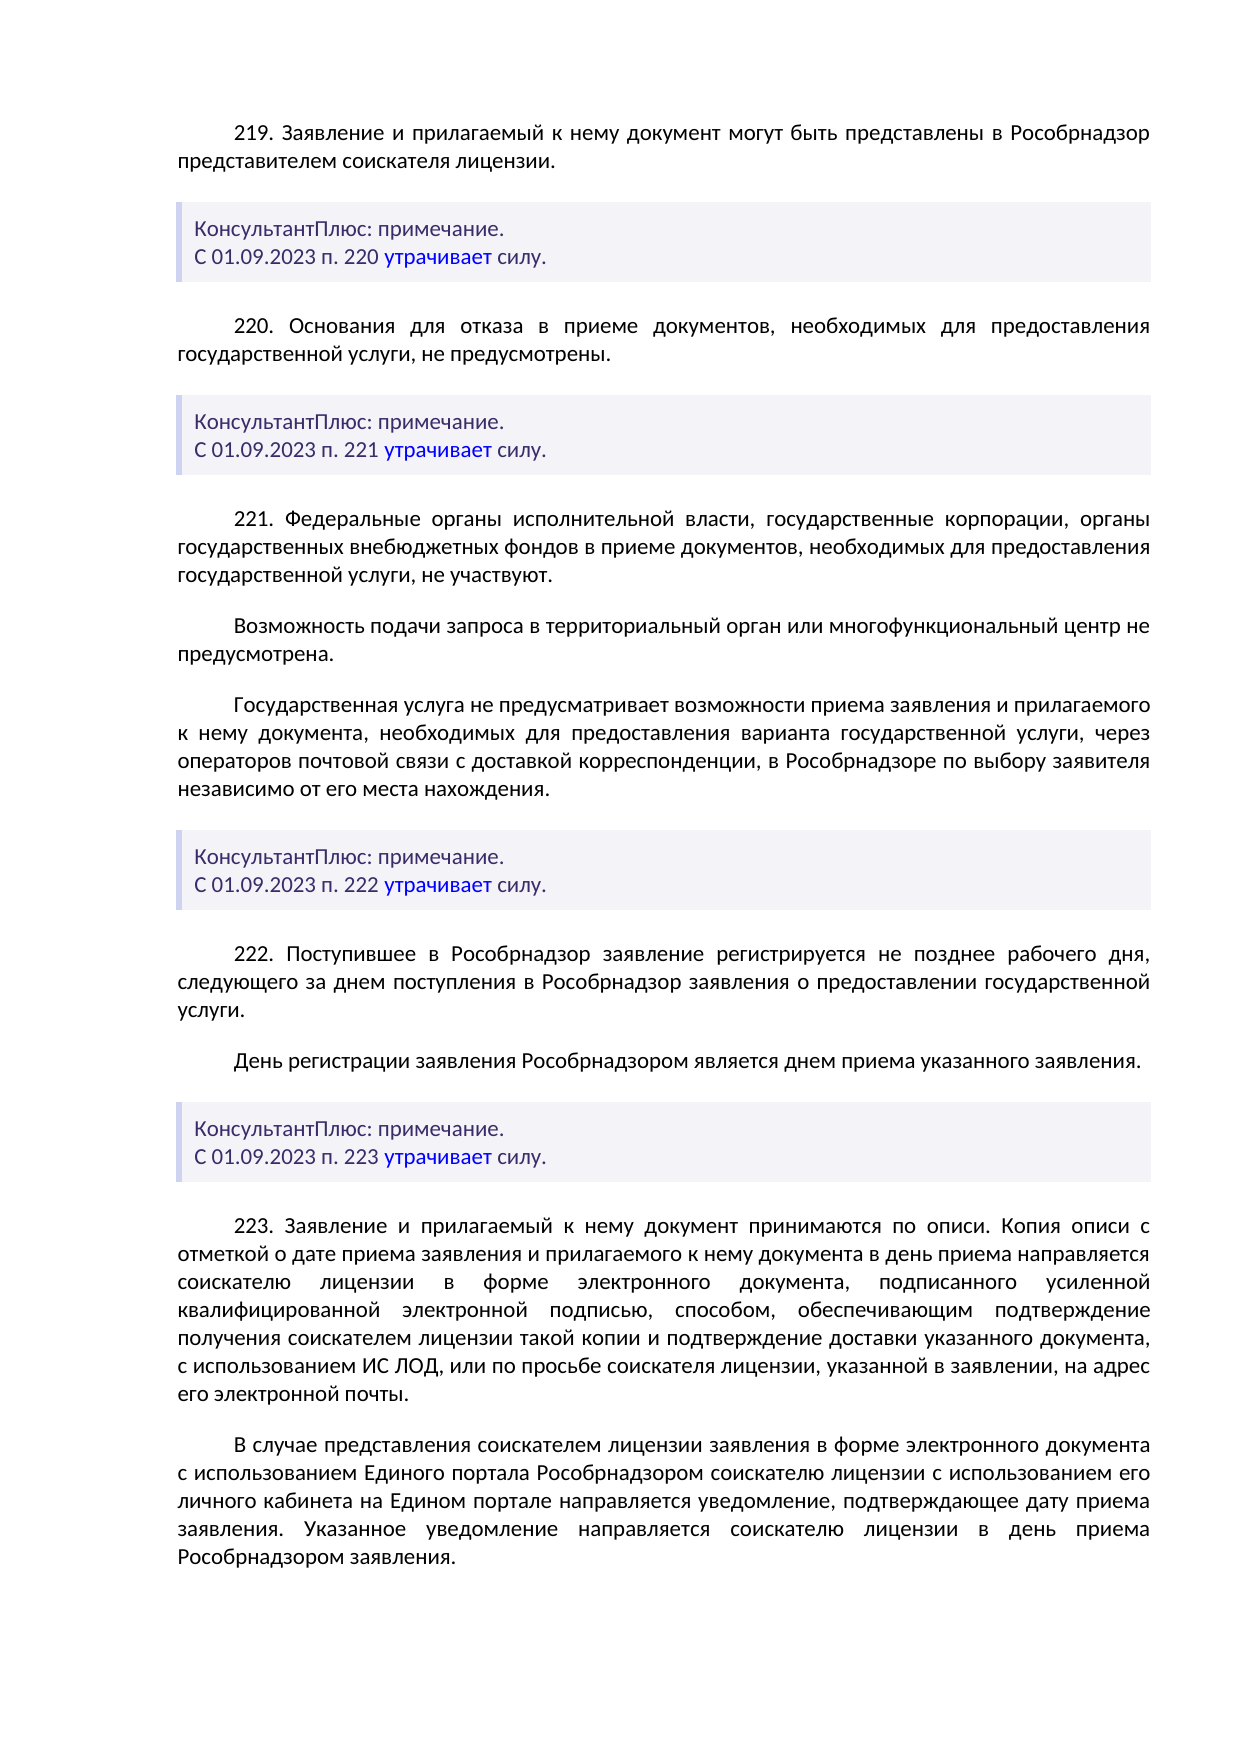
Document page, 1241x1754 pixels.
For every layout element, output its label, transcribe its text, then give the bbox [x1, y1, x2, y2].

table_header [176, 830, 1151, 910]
text Возможность подачи запроса в территориальный орган или многофункциональный центр не предусмотрена. [177, 611, 1152, 667]
text 219. Заявление и прилагаемый к нему документ могут быть представлены в Рособрнадзор представителем соискателя лицензии. [177, 118, 1152, 174]
text 223. Заявление и прилагаемый к нему документ принимаются по описи. Копия описи с отметкой о дате приема заявления и прилагаемого к нему документа в день приема направляется соискателю лицензии в форме электронного документа, подписанного усиленной квалифицированной электронной подписью, способом, обеспечивающим подтверждение получения соискателем лицензии такой копии и подтверждение доставки указанного документа, с использованием ИС ЛОД, или по просьбе соискателя лицензии, указанной в заявлении, на адрес его электронной почты. [177, 1211, 1152, 1407]
text Государственная услуга не предусматривает возможности приема заявления и прилагаемого к нему документа, необходимых для предоставления варианта государственной услуги, через операторов почтовой связи с доставкой корреспонденции, в Рособрнадзоре по выбору заявителя независимо от его места нахождения. [177, 690, 1152, 802]
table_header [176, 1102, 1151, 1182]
text В случае представления соискателем лицензии заявления в форме электронного документа с использованием Единого портала Рособрнадзором соискателю лицензии с использованием его личного кабинета на Едином портале направляется уведомление, подтверждающее дату приема заявления. Указанное уведомление направляется соискателю лицензии в день приема Рособрнадзором заявления. [177, 1430, 1152, 1570]
text 221. Федеральные органы исполнительной власти, государственные корпорации, органы государственных внебюджетных фондов в приеме документов, необходимых для предоставления государственной услуги, не участвуют. [177, 504, 1152, 588]
text 220. Основания для отказа в приеме документов, необходимых для предоставления государственной услуги, не предусмотрены. [177, 311, 1152, 367]
text День регистрации заявления Рособрнадзором является днем приема указанного заявления. [177, 1046, 1152, 1074]
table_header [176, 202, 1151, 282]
text 222. Поступившее в Рособрнадзор заявление регистрируется не позднее рабочего дня, следующего за днем поступления в Рособрнадзор заявления о предоставлении государственной услуги. [177, 939, 1152, 1023]
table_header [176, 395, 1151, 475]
